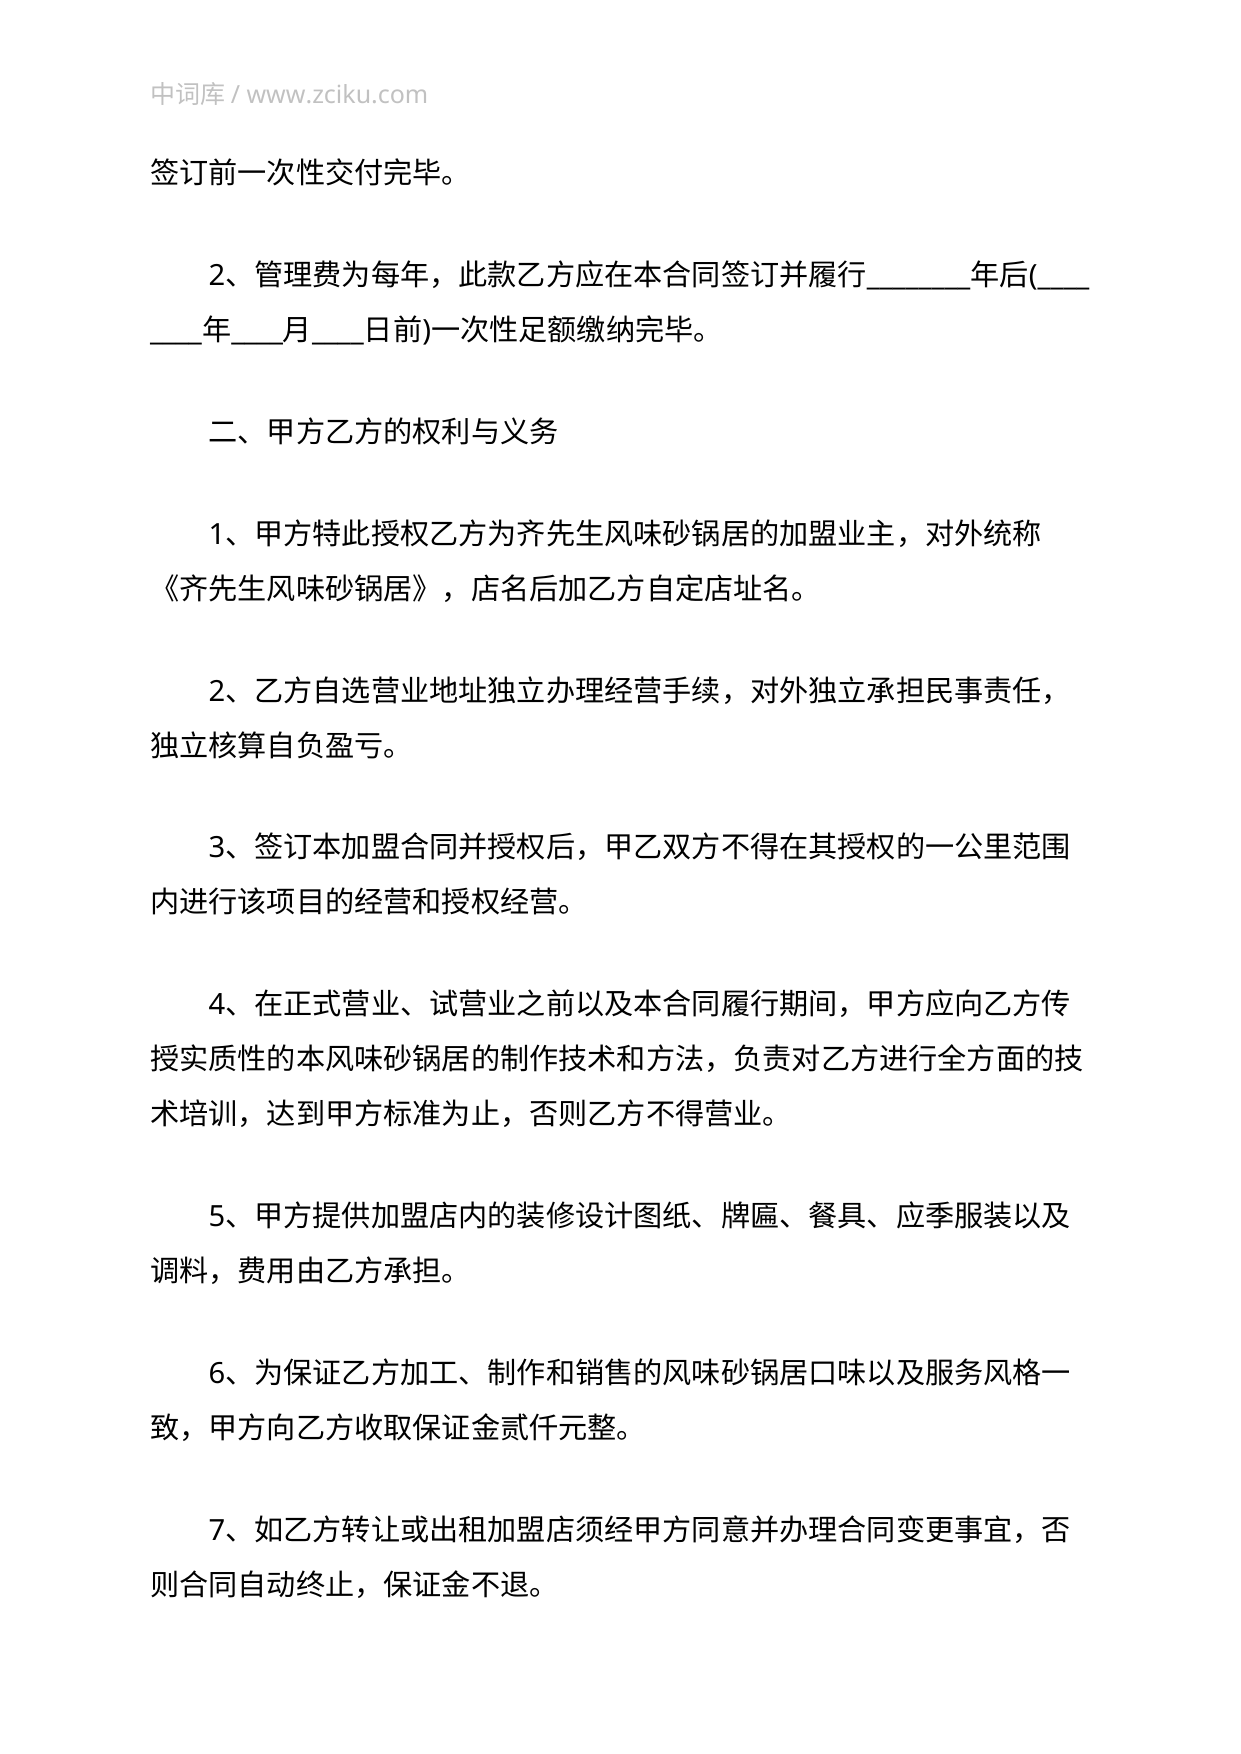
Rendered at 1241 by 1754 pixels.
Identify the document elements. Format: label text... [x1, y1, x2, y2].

text 1、甲方特此授权乙方为齐先生风味砂锅居的加盟业主，对外统称《齐先生风味砂锅居》，店名后加乙方自定店址名。 [150, 511, 1090, 608]
text 5、甲方提供加盟店内的装修设计图纸、牌匾、餐具、应季服装以及调料，费用由乙方承担。 [150, 1192, 1090, 1290]
text 二、甲方乙方的权利与义务 [150, 409, 1090, 451]
text 2、管理费为每年，此款乙方应在本合同签订并履行________年后(________年____月____日前)一次性足额缴纳完毕。 [150, 252, 1090, 349]
text 3、签订本加盟合同并授权后，甲乙双方不得在其授权的一公里范围内进行该项目的经营和授权经营。 [150, 824, 1090, 921]
text 7、如乙方转让或出租加盟店须经甲方同意并办理合同变更事宜，否则合同自动终止，保证金不退。 [150, 1506, 1090, 1603]
text 6、为保证乙方加工、制作和销售的风味砂锅居口味以及服务风格一致，甲方向乙方收取保证金贰仟元整。 [150, 1349, 1090, 1447]
text 4、在正式营业、试营业之前以及本合同履行期间，甲方应向乙方传授实质性的本风味砂锅居的制作技术和方法，负责对乙方进行全方面的技术培训，达到甲方标准为止，否则乙方不得营业。 [150, 981, 1090, 1133]
text 2、乙方自选营业地址独立办理经营手续，对外独立承担民事责任，独立核算自负盈亏。 [150, 667, 1090, 764]
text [150, 150, 1090, 192]
